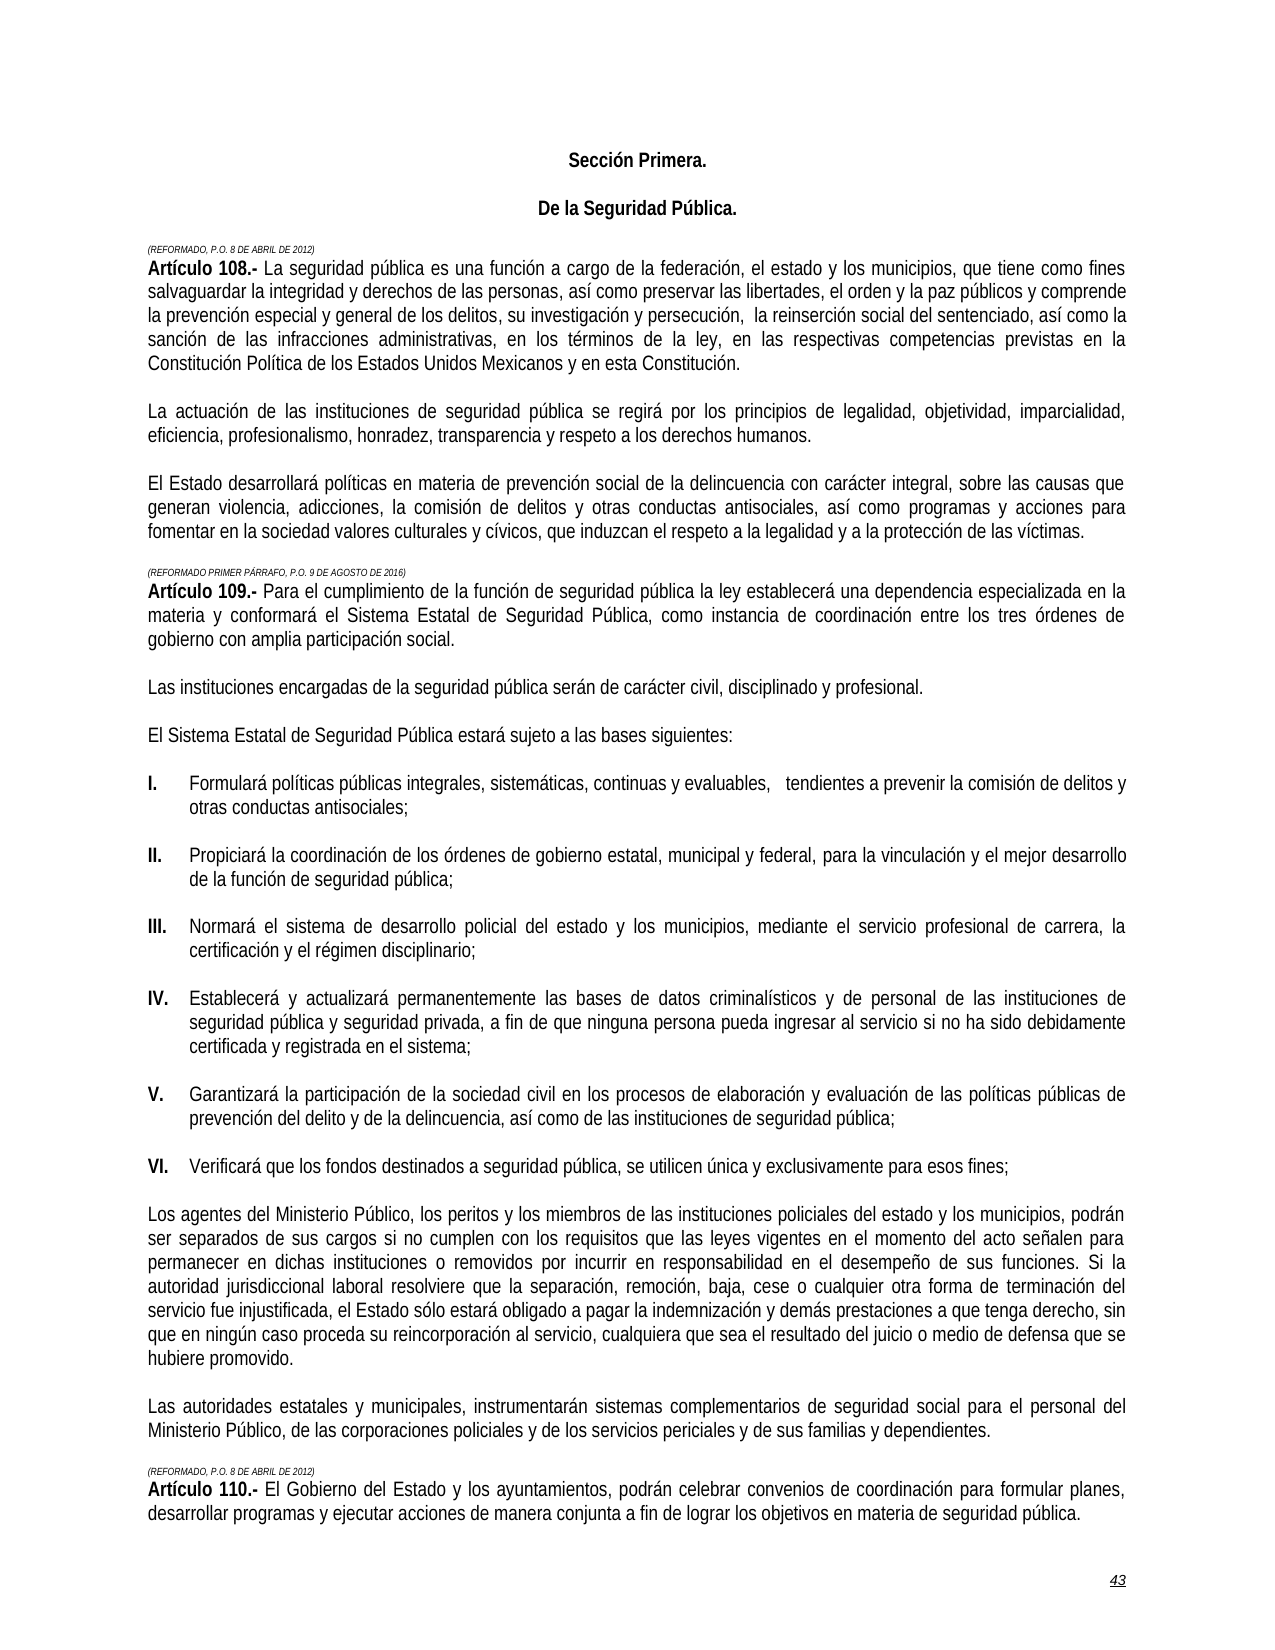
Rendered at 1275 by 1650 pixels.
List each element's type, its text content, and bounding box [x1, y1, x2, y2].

text El Sistema Estatal de Seguridad Pública estará sujeto a las bases siguientes: [148, 723, 1127, 747]
text Artículo 110.- El Gobierno del Estado y los ayuntamientos, podrán celebrar convenios de coordinación para formular planes, desarrollar programas y ejecutar acciones de manera conjunta a fin de lograr los objetivos en materia de seguridad pública. [148, 1477, 1127, 1525]
text IV. Establecerá y actualizará permanentemente las bases de datos criminalísticos y de personal de las instituciones de seguridad pública y seguridad privada, a fin de que ninguna persona pueda ingresar al servicio si no ha sido debidamente certificada y registrada en el sistema; [148, 986, 1127, 1058]
text Los agentes del Ministerio Público, los peritos y los miembros de las instituciones policiales del estado y los municipios, podrán ser separados de sus cargos si no cumplen con los requisitos que las leyes vigentes en el momento del acto señalen para permanecer en dichas instituciones o removidos por incurrir en responsabilidad en el desempeño de sus funciones. Si la autoridad jurisdiccional laboral resolviere que la separación, remoción, baja, cese o cualquier otra forma de terminación del servicio fue injustificada, el Estado sólo estará obligado a pagar la indemnización y demás prestaciones a que tenga derecho, sin que en ningún caso proceda su reincorporación al servicio, cualquiera que sea el resultado del juicio o medio de defensa que se hubiere promovido. [148, 1202, 1127, 1369]
text Artículo 109.- Para el cumplimiento de la función de seguridad pública la ley establecerá una dependencia especializada en la materia y conformará el Sistema Estatal de Seguridad Pública, como instancia de coordinación entre los tres órdenes de gobierno con amplia participación social. [148, 579, 1127, 651]
text I. Formulará políticas públicas integrales, sistemáticas, continuas y evaluables, tendientes a prevenir la comisión de delitos y otras conductas antisociales; [148, 771, 1127, 818]
text Las instituciones encargadas de la seguridad pública serán de carácter civil, disciplinado y profesional. [148, 675, 1127, 699]
text Las autoridades estatales y municipales, instrumentarán sistemas complementarios de seguridad social para el personal del Ministerio Público, de las corporaciones policiales y de los servicios periciales y de sus familias y dependientes. [148, 1393, 1127, 1441]
text III. Normará el sistema de desarrollo policial del estado y los municipios, mediante el servicio profesional de carrera, la certificación y el régimen disciplinario; [148, 914, 1127, 962]
text Sección Primera. [148, 148, 1127, 172]
text Artículo 108.- La seguridad pública es una función a cargo de la federación, el estado y los municipios, que tiene como fines salvaguardar la integridad y derechos de las personas, así como preservar las libertades, el orden y la paz públicos y comprende la prevención especial y general de los delitos, su investigación y persecución, la reinserción social del sentenciado, así como la sanción de las infracciones administrativas, en los términos de la ley, en las respectivas competencias previstas en la Constitución Política de los Estados Unidos Mexicanos y en esta Constitución. [148, 256, 1127, 375]
text La actuación de las instituciones de seguridad pública se regirá por los principios de legalidad, objetividad, imparcialidad, eficiencia, profesionalismo, honradez, transparencia y respeto a los derechos humanos. [148, 399, 1127, 447]
text II. Propiciará la coordinación de los órdenes de gobierno estatal, municipal y federal, para la vinculación y el mejor desarrollo de la función de seguridad pública; [148, 842, 1127, 890]
text VI. Verificará que los fondos destinados a seguridad pública, se utilicen única y exclusivamente para esos fines; [148, 1154, 1127, 1178]
text De la Seguridad Pública. [148, 196, 1127, 219]
text (REFORMADO, P.O. 8 DE ABRIL DE 2012) [148, 243, 1127, 256]
text El Estado desarrollará políticas en materia de prevención social de la delincuencia con carácter integral, sobre las causas que generan violencia, adicciones, la comisión de delitos y otras conductas antisociales, así como programas y acciones para fomentar en la sociedad valores culturales y cívicos, que induzcan el respeto a la legalidad y a la protección de las víctimas. [148, 471, 1127, 543]
text V. Garantizará la participación de la sociedad civil en los procesos de elaboración y evaluación de las políticas públicas de prevención del delito y de la delincuencia, así como de las instituciones de seguridad pública; [148, 1082, 1127, 1130]
